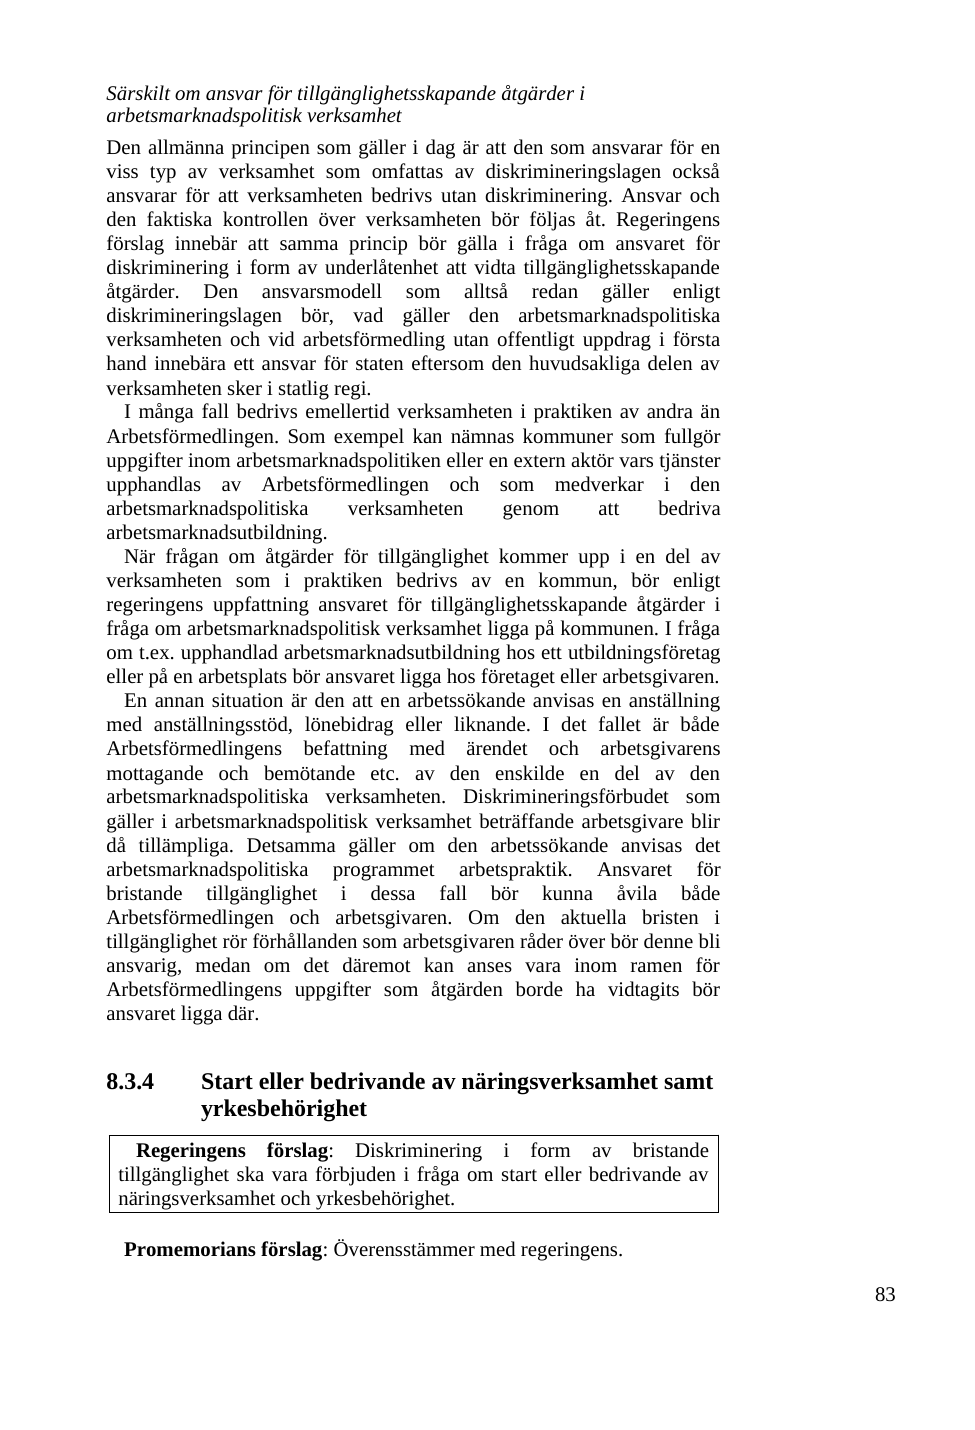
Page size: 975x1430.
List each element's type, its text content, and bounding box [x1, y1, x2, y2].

text När frågan om åtgärder för tillgänglighet kommer upp i en del av verksamheten som i praktiken bedrivs av en kommun, bör enligt regeringens uppfattning ansvaret för tillgänglighetsskapande åtgärder i fråga om arbetsmarknadspolitisk verksamhet ligga på kommunen. I fråga om t.ex. upphandlad arbetsmarknadsutbildning hos ett utbildningsföretag eller på en arbetsplats bör ansvaret ligga hos företaget eller arbetsgivaren. [106, 544, 721, 688]
subtitle Start eller bedrivande av näringsverksamhet samt yrkesbehörighet [106, 1067, 721, 1122]
text Särskilt om ansvar för tillgänglighetsskapande åtgärder i arbetsmarknadspolitisk verksamhet [106, 83, 721, 126]
text Regeringens förslag: Diskriminering i form av bristande tillgänglighet ska vara förbjuden i fråga om start eller bedrivande av näringsverksamhet och yrkesbehörighet. [110, 1136, 718, 1212]
text En annan situation är den att en arbetssökande anvisas en anställning med anställningsstöd, lönebidrag eller liknande. I det fallet är både Arbetsförmedlingens befattning med ärendet och arbetsgivarens mottagande och bemötande etc. av den enskilde en del av den arbetsmarknadspolitiska verksamheten. Diskrimineringsförbudet som gäller i arbetsmarknadspolitisk verksamhet beträffande arbetsgivare blir då tillämpliga. Detsamma gäller om den arbetssökande anvisas det arbetsmarknadspolitiska programmet arbetspraktik. Ansvaret för bristande tillgänglighet i dessa fall bör kunna åvila både Arbetsförmedlingen och arbetsgivaren. Om den aktuella bristen i tillgänglighet rör förhållanden som arbetsgivaren råder över bör denne bli ansvarig, medan om det däremot kan anses vara inom ramen för Arbetsförmedlingens uppgifter som åtgärden borde ha vidtagits bör ansvaret ligga där. [106, 688, 721, 1025]
text I många fall bedrivs emellertid verksamheten i praktiken av andra än Arbetsförmedlingen. Som exempel kan nämnas kommuner som fullgör uppgifter inom arbetsmarknadspolitiken eller en extern aktör vars tjänster upphandlas av Arbetsförmedlingen och som medverkar i den arbetsmarknadspolitiska verksamheten genom att bedriva arbetsmarknadsutbildning. [106, 399, 721, 544]
text Promemorians förslag: Överensstämmer med regeringens. [106, 1237, 721, 1261]
text Den allmänna principen som gäller i dag är att den som ansvarar för en viss typ av verksamhet som omfattas av diskrimineringslagen också ansvarar för att verksamheten bedrivs utan diskriminering. Ansvar och den faktiska kontrollen över verksamheten bör följas åt. Regeringens förslag innebär att samma princip bör gälla i fråga om ansvaret för diskriminering i form av underlåtenhet att vidta tillgänglighetsskapande åtgärder. Den ansvarsmodell som alltså redan gäller enligt diskrimineringslagen bör, vad gäller den arbetsmarknadspolitiska verksamheten och vid arbetsförmedling utan offentligt uppdrag i första hand innebära ett ansvar för staten eftersom den huvudsakliga delen av verksamheten sker i statlig regi. [106, 135, 721, 399]
